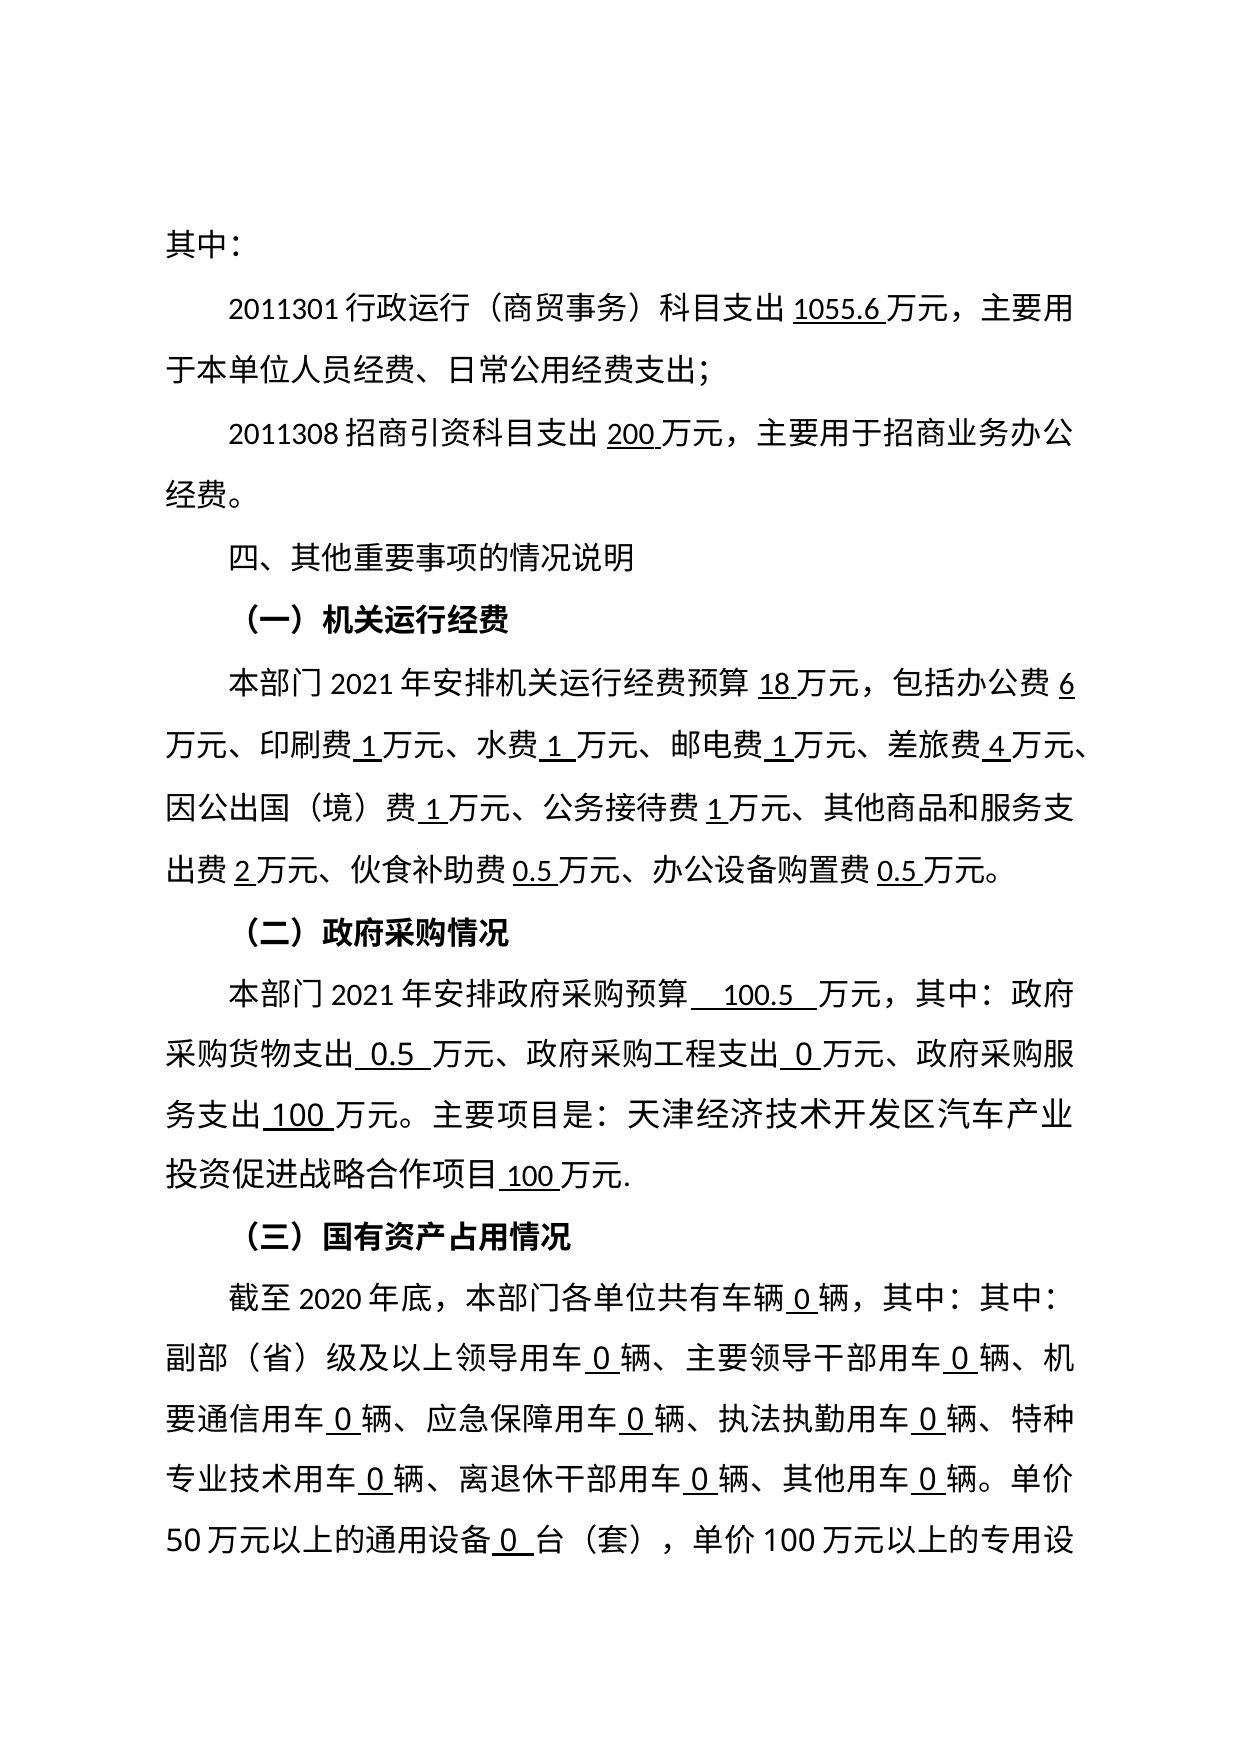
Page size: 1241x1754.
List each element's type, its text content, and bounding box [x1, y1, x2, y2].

text （一）机关运行经费 [165, 582, 1075, 644]
text （二）政府采购情况 [165, 894, 1075, 957]
text 本部门2021年安排政府采购预算 100.5 万元，其中：政府采购货物支出 0.5 万元、政府采购工程支出 0 万元、政府采购服务支出 100 万元。主要项目是：天津经济技术开发区汽车产业投资促进战略合作项目 100 万元. [165, 957, 1075, 1198]
text 本部门2021年安排机关运行经费预算18万元，包括办公费6万元、印刷费 1万元、水费 1 万元、邮电费 1 万元、差旅费 4 万元、因公出国（境）费 1 万元、公务接待费1万元、其他商品和服务支出费2万元、伙食补助费0.5万元、办公设备购置费0.5万元。 [165, 644, 1075, 894]
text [165, 1261, 1075, 1563]
text 2011308招商引资科目支出200万元，主要用于招商业务办公经费。 [165, 394, 1075, 519]
text 四、其他重要事项的情况说明 [165, 519, 1075, 582]
text 2011301行政运行（商贸事务）科目支出1055.6万元，主要用于本单位人员经费、日常公用经费支出； [165, 269, 1075, 394]
text （三）国有资产占用情况 [165, 1198, 1075, 1261]
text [165, 207, 1075, 269]
